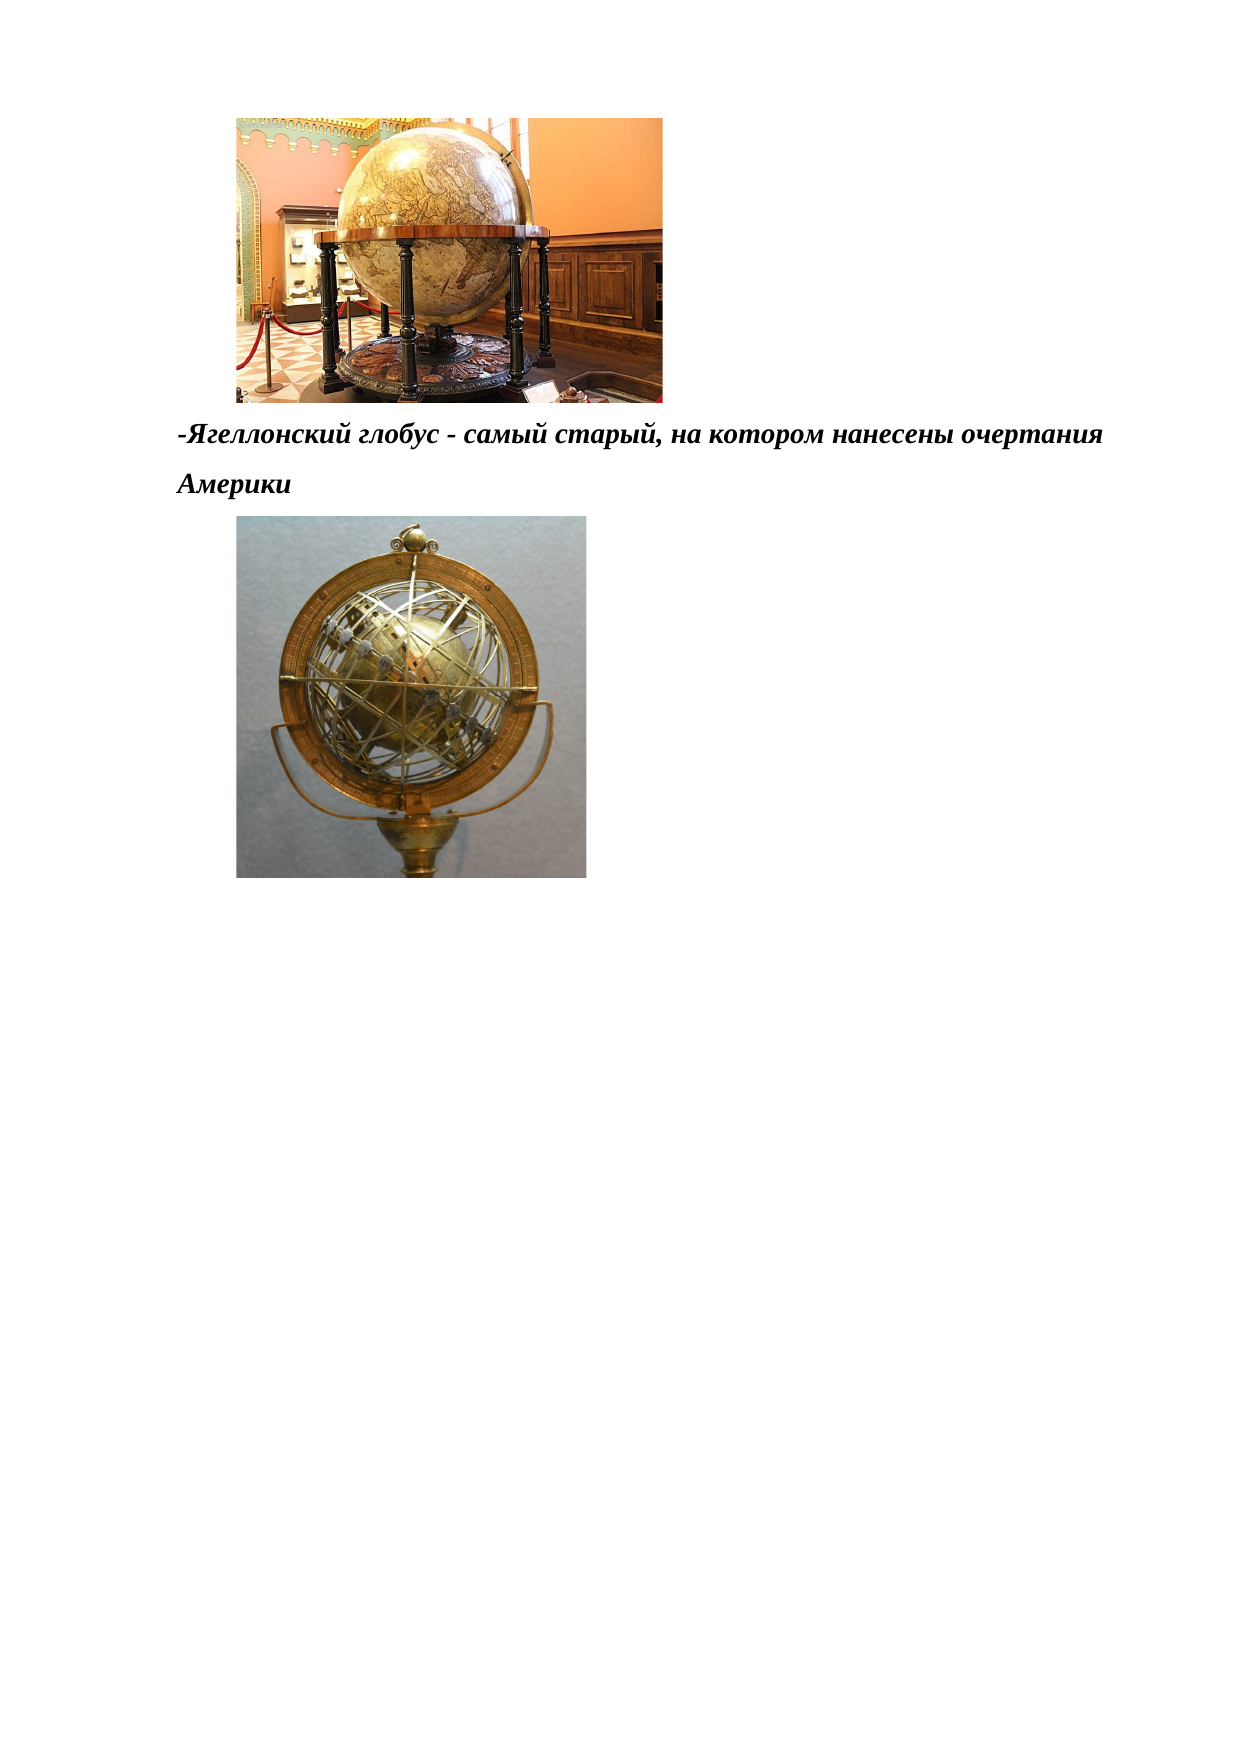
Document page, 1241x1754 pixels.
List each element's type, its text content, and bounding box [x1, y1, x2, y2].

picture [236, 118, 663, 403]
picture [236, 516, 587, 878]
subtitle -Ягеллонский глобус - самый старый, на котором нанесены очертания Америки [177, 416, 1152, 500]
